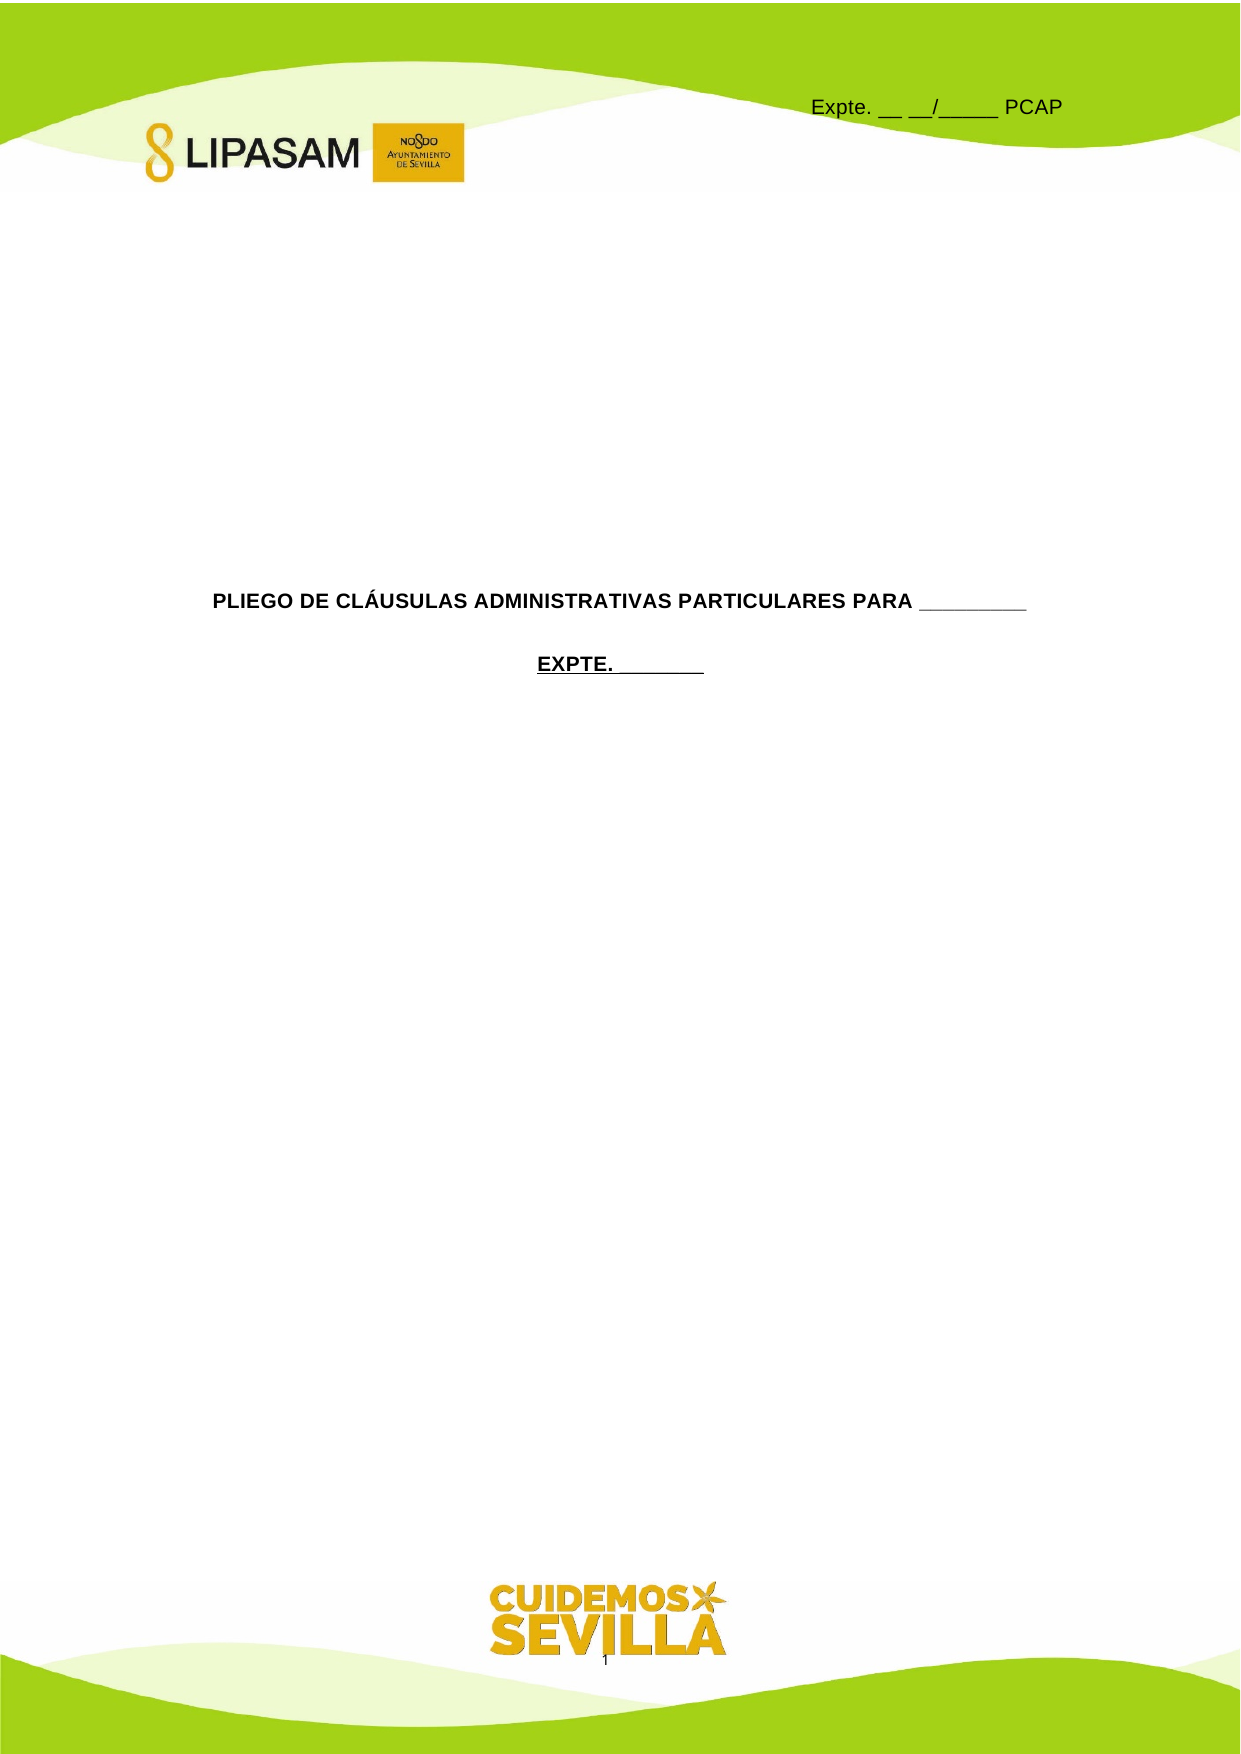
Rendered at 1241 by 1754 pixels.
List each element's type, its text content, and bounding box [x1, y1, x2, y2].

text EXPTE. _______ [177, 652, 1063, 676]
picture [0, 3, 1241, 192]
picture [0, 1581, 1241, 1754]
text PLIEGO DE CLÁUSULAS ADMINISTRATIVAS PARTICULARES PARA _________ [177, 589, 1063, 613]
